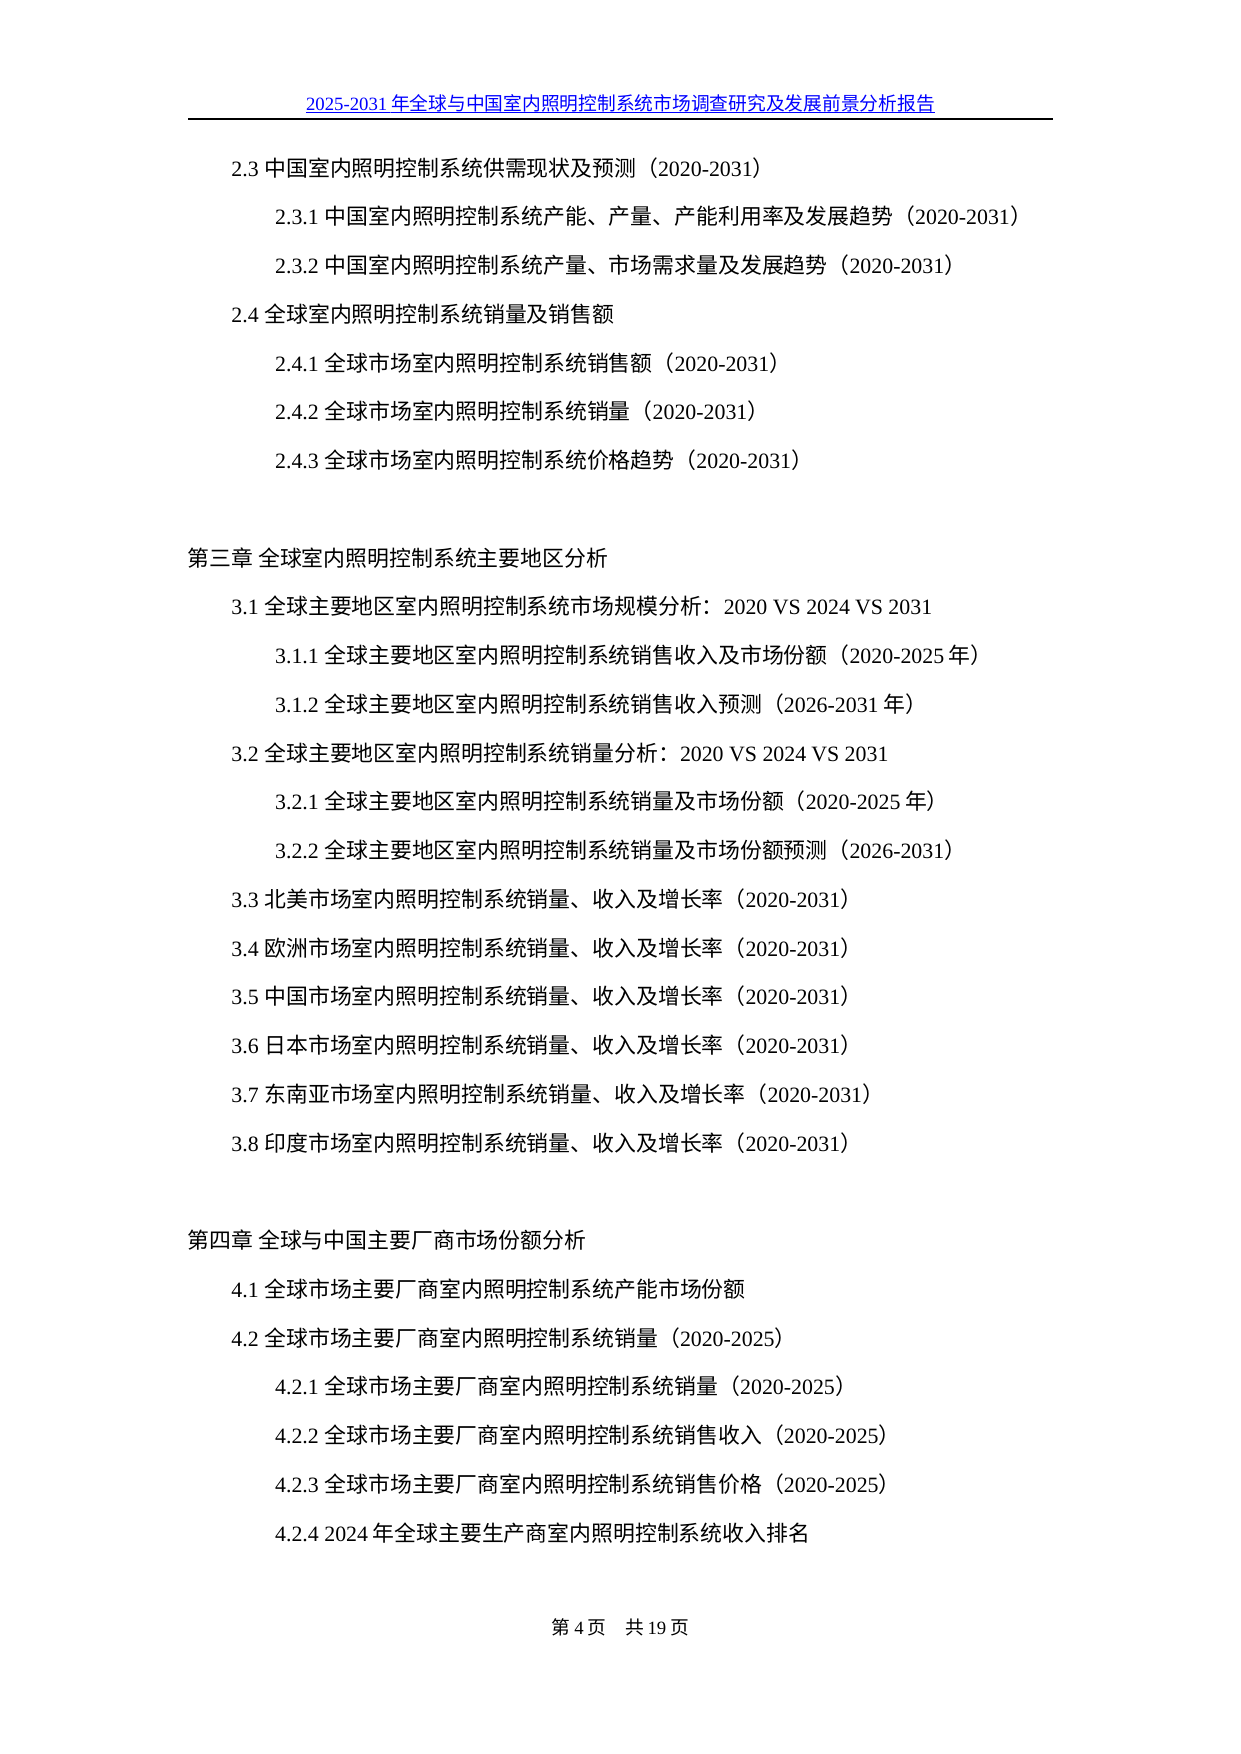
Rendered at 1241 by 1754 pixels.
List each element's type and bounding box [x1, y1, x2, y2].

text [187, 150, 1053, 1548]
